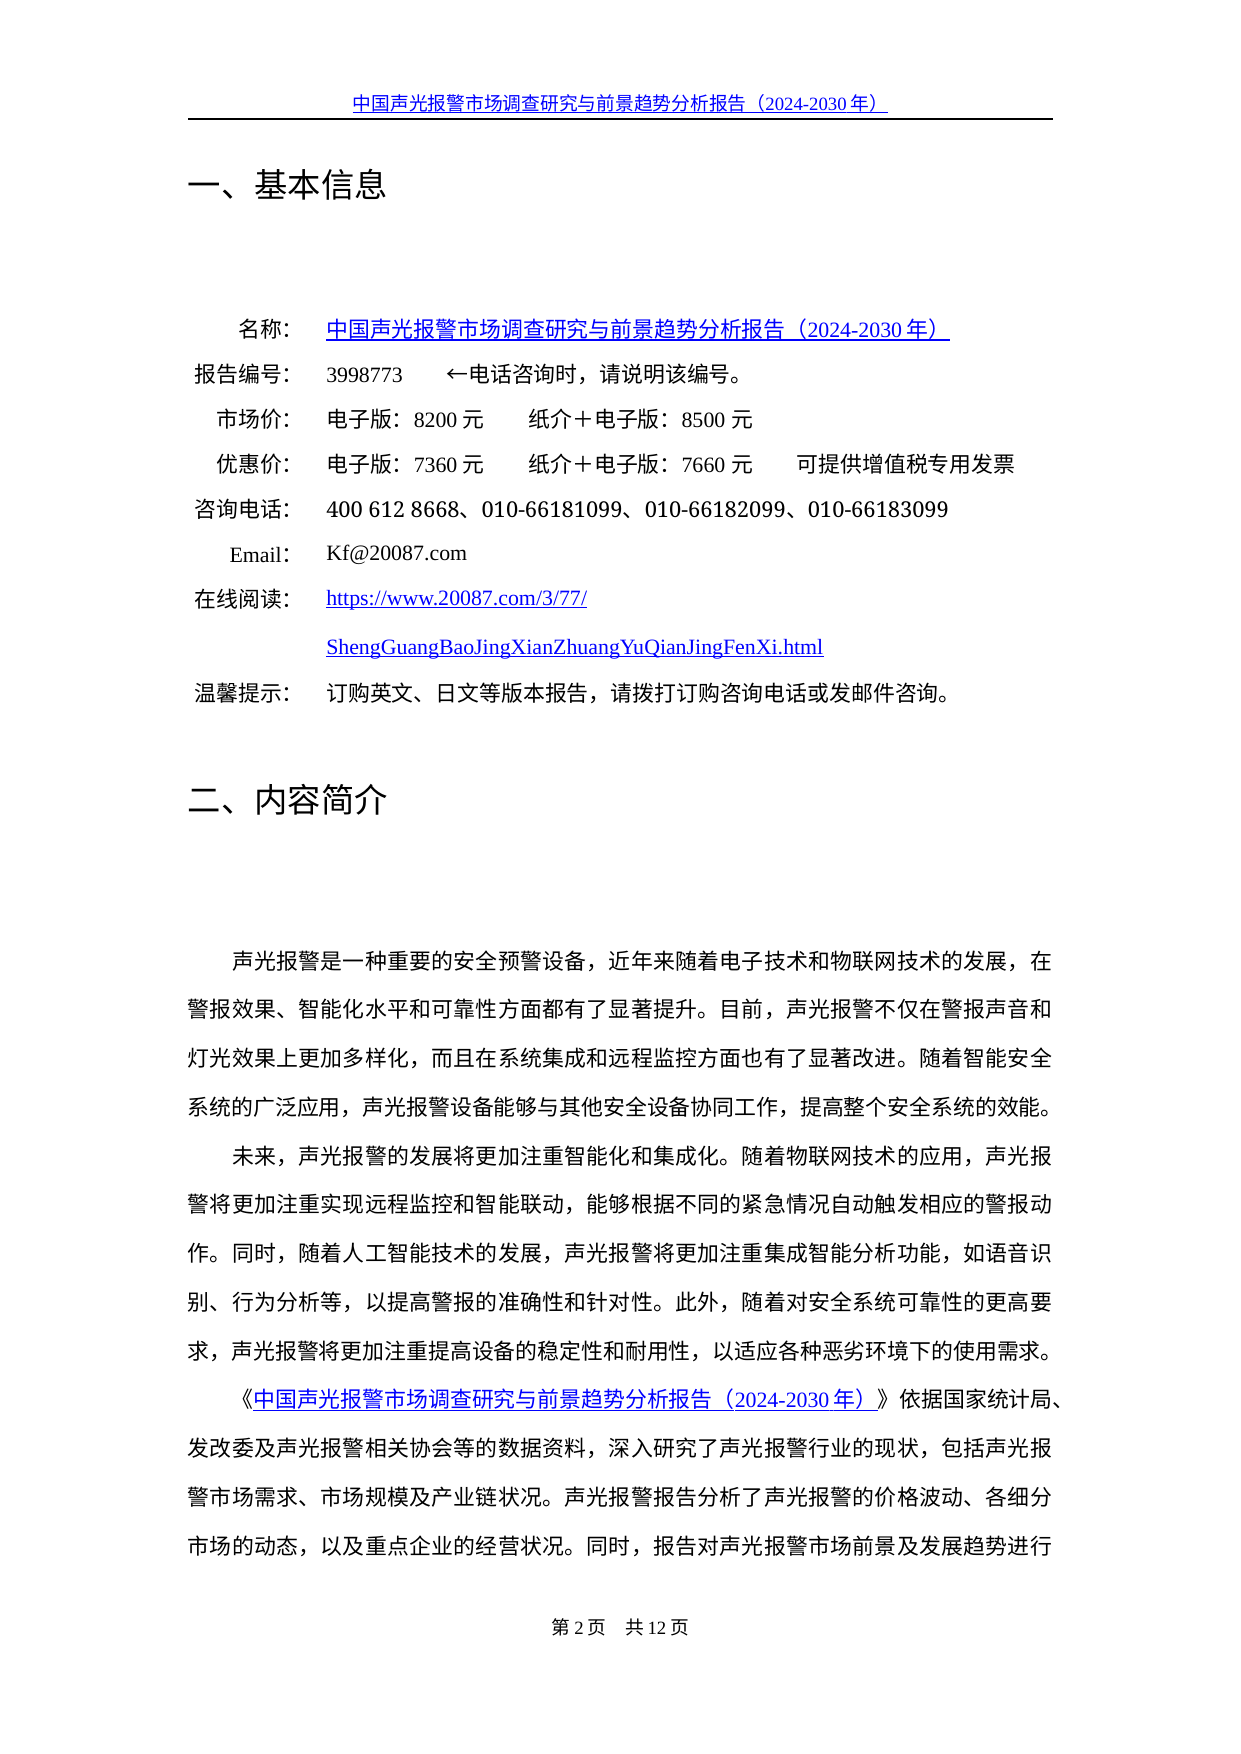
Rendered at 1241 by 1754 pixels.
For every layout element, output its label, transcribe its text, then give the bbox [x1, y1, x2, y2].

title 二、内容简介 [187, 766, 1053, 831]
table_header 中国声光报警市场调查研究与前景趋势分析报告（2024-2030年） [315, 312, 1073, 357]
table_cell [315, 582, 1073, 675]
table_cell 报告编号： [167, 357, 315, 402]
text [187, 943, 1053, 1561]
table_cell 电子版：7360 元 纸介＋电子版：7660 元 可提供增值税专用发票 [315, 447, 1073, 492]
table_cell 在线阅读： [167, 582, 315, 675]
table_cell 温馨提示： [167, 675, 315, 720]
table_cell 3998773 ←电话咨询时，请说明该编号。 [315, 357, 1073, 402]
table_cell 市场价： [167, 402, 315, 447]
table_header 名称： [167, 312, 315, 357]
table_cell 订购英文、日文等版本报告，请拨打订购咨询电话或发邮件咨询。 [315, 675, 1073, 720]
table_cell 咨询电话： [167, 492, 315, 537]
table_cell Kf@20087.com [315, 537, 1073, 582]
table_cell 400 612 8668、010-66181099、010-66182099、010-66183099 [315, 492, 1073, 537]
table_cell 优惠价： [167, 447, 315, 492]
table_cell Email： [167, 537, 315, 582]
title 一、基本信息 [187, 150, 1053, 215]
table_cell 电子版：8200 元 纸介＋电子版：8500 元 [315, 402, 1073, 447]
